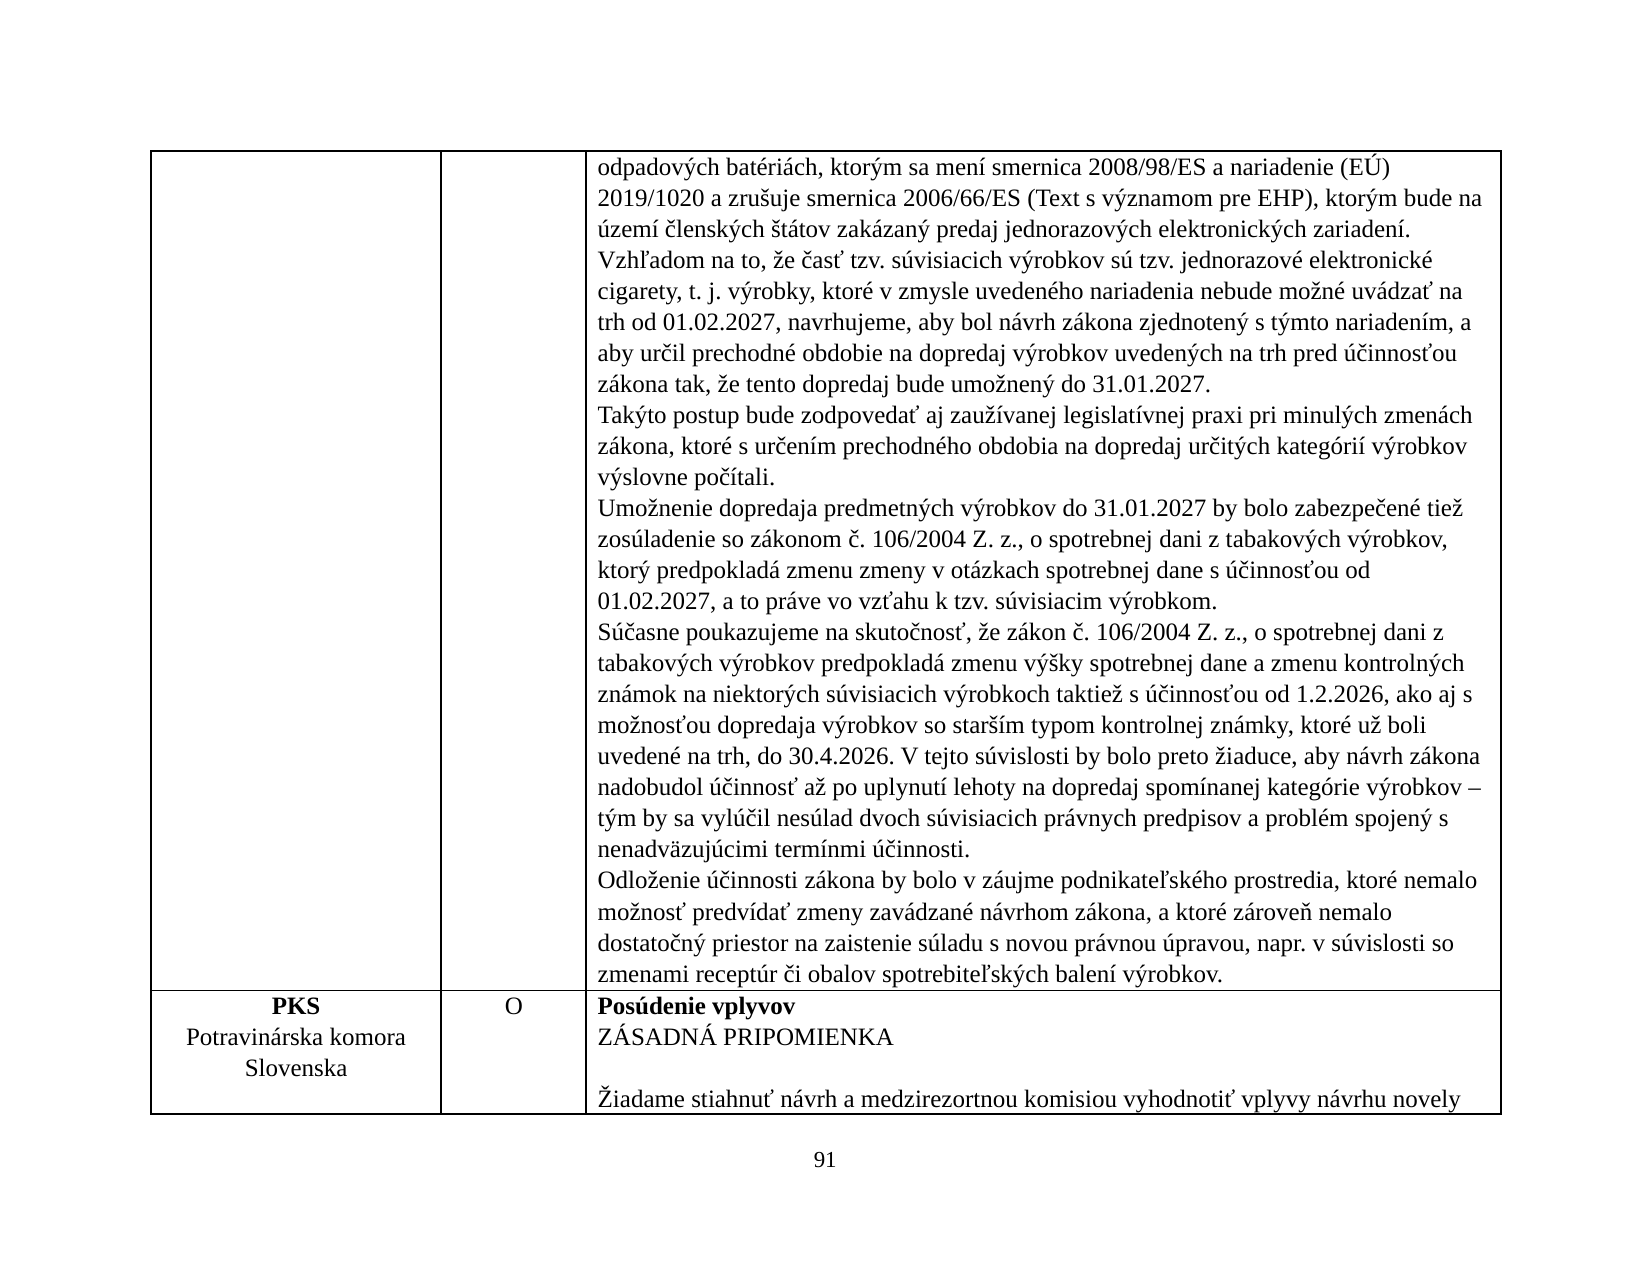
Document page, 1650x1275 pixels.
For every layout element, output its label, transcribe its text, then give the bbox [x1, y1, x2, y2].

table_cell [587, 152, 1500, 989]
table_cell O [442, 991, 585, 1113]
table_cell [152, 991, 440, 1113]
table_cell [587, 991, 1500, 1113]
table_cell O [442, 152, 585, 989]
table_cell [152, 152, 440, 989]
